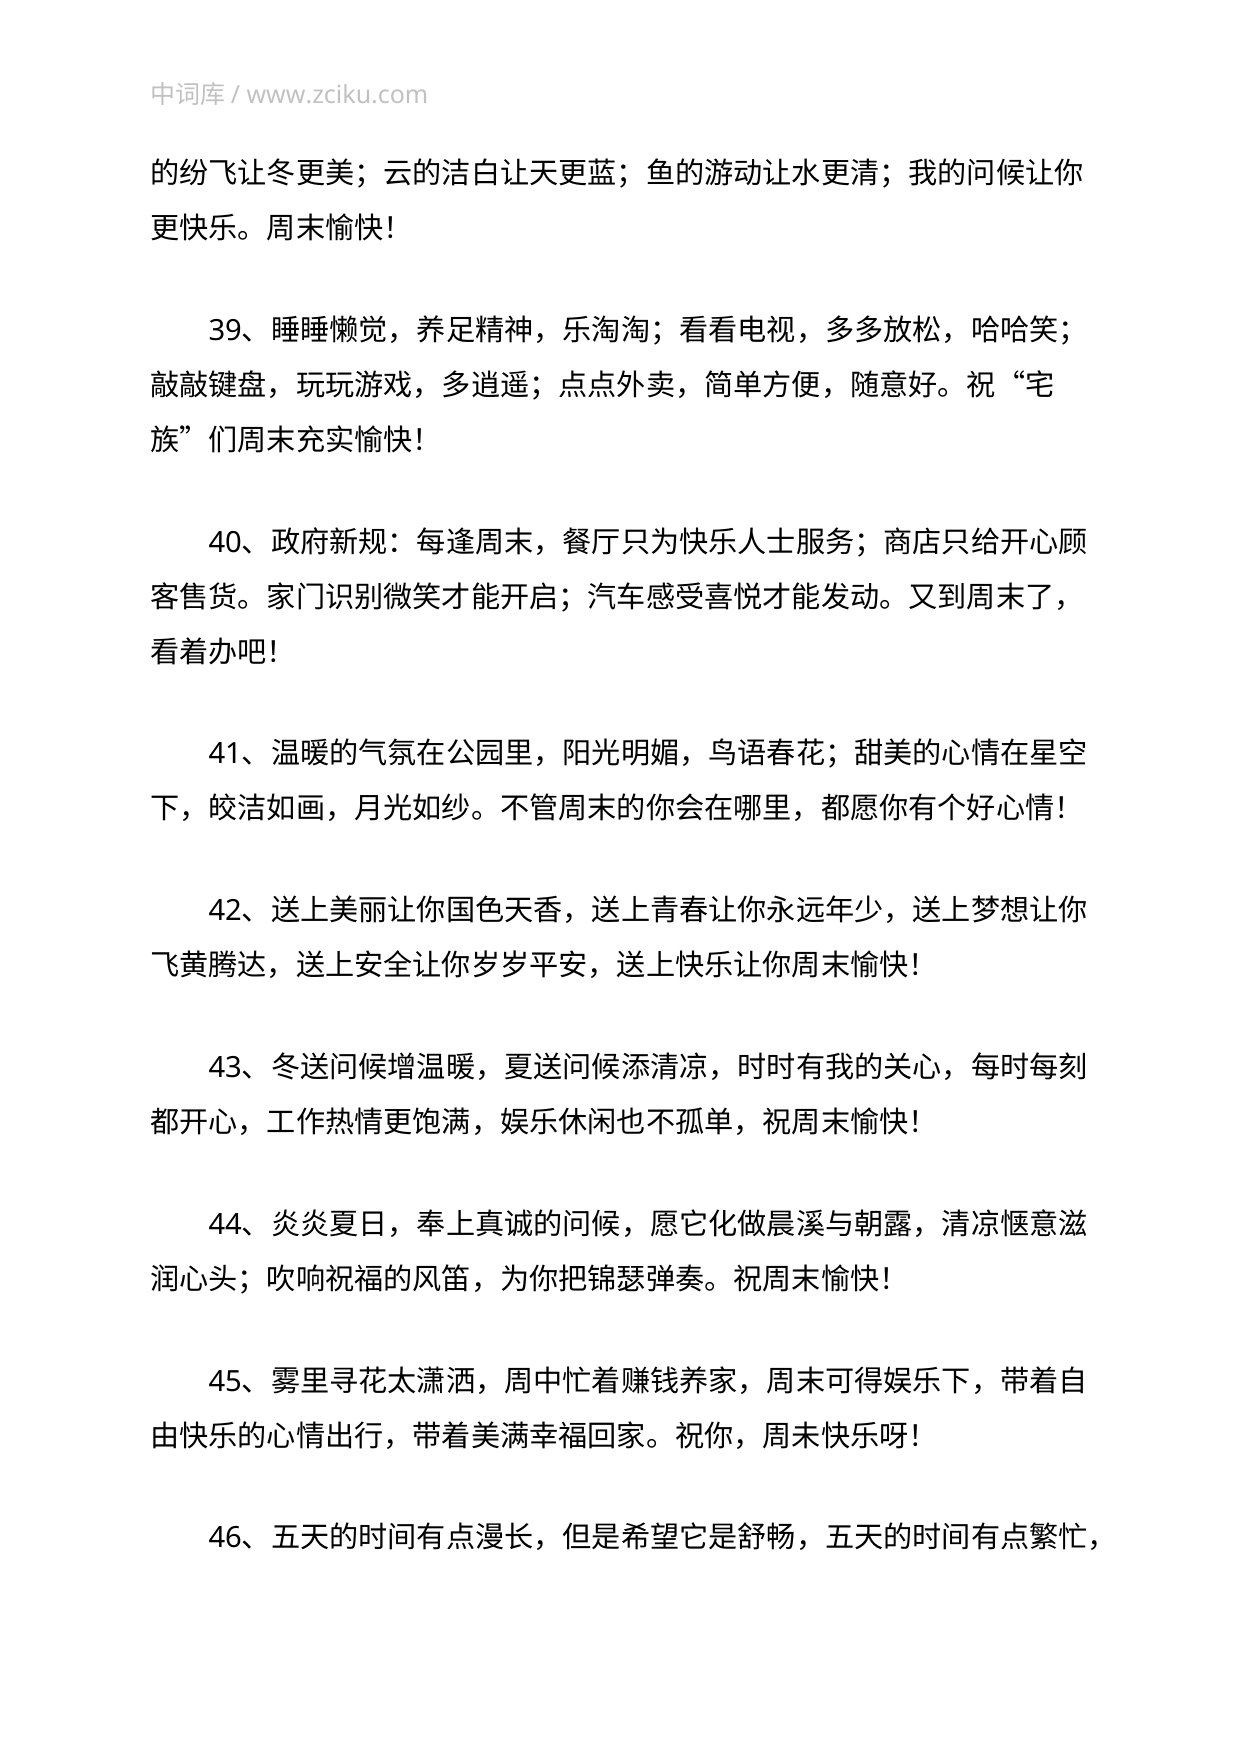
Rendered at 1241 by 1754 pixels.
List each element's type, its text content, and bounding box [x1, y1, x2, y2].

text 39、睡睡懒觉，养足精神，乐淘淘；看看电视，多多放松，哈哈笑；敲敲键盘，玩玩游戏，多逍遥；点点外卖，简单方便，随意好。祝“宅族”们周末充实愉快！ [150, 307, 1090, 459]
text 43、冬送问候增温暖，夏送问候添清凉，时时有我的关心，每时每刻都开心，工作热情更饱满，娱乐休闲也不孤单，祝周末愉快！ [150, 1043, 1090, 1141]
text 44、炎炎夏日，奉上真诚的问候，愿它化做晨溪与朝露，清凉惬意滋润心头；吹响祝福的风笛，为你把锦瑟弹奏。祝周末愉快！ [150, 1200, 1090, 1298]
text 41、温暖的气氛在公园里，阳光明媚，鸟语春花；甜美的心情在星空下，皎洁如画，月光如纱。不管周末的你会在哪里，都愿你有个好心情！ [150, 730, 1090, 827]
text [150, 1514, 1090, 1556]
text 45、雾里寻花太潇洒，周中忙着赚钱养家，周末可得娱乐下，带着自由快乐的心情出行，带着美满幸福回家。祝你，周未快乐呀！ [150, 1357, 1090, 1454]
text 42、送上美丽让你国色天香，送上青春让你永远年少，送上梦想让你飞黄腾达，送上安全让你岁岁平安，送上快乐让你周末愉快！ [150, 887, 1090, 984]
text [150, 150, 1090, 247]
text 40、政府新规：每逢周末，餐厅只为快乐人士服务；商店只给开心顾客售货。家门识别微笑才能开启；汽车感受喜悦才能发动。又到周末了，看着办吧！ [150, 518, 1090, 671]
